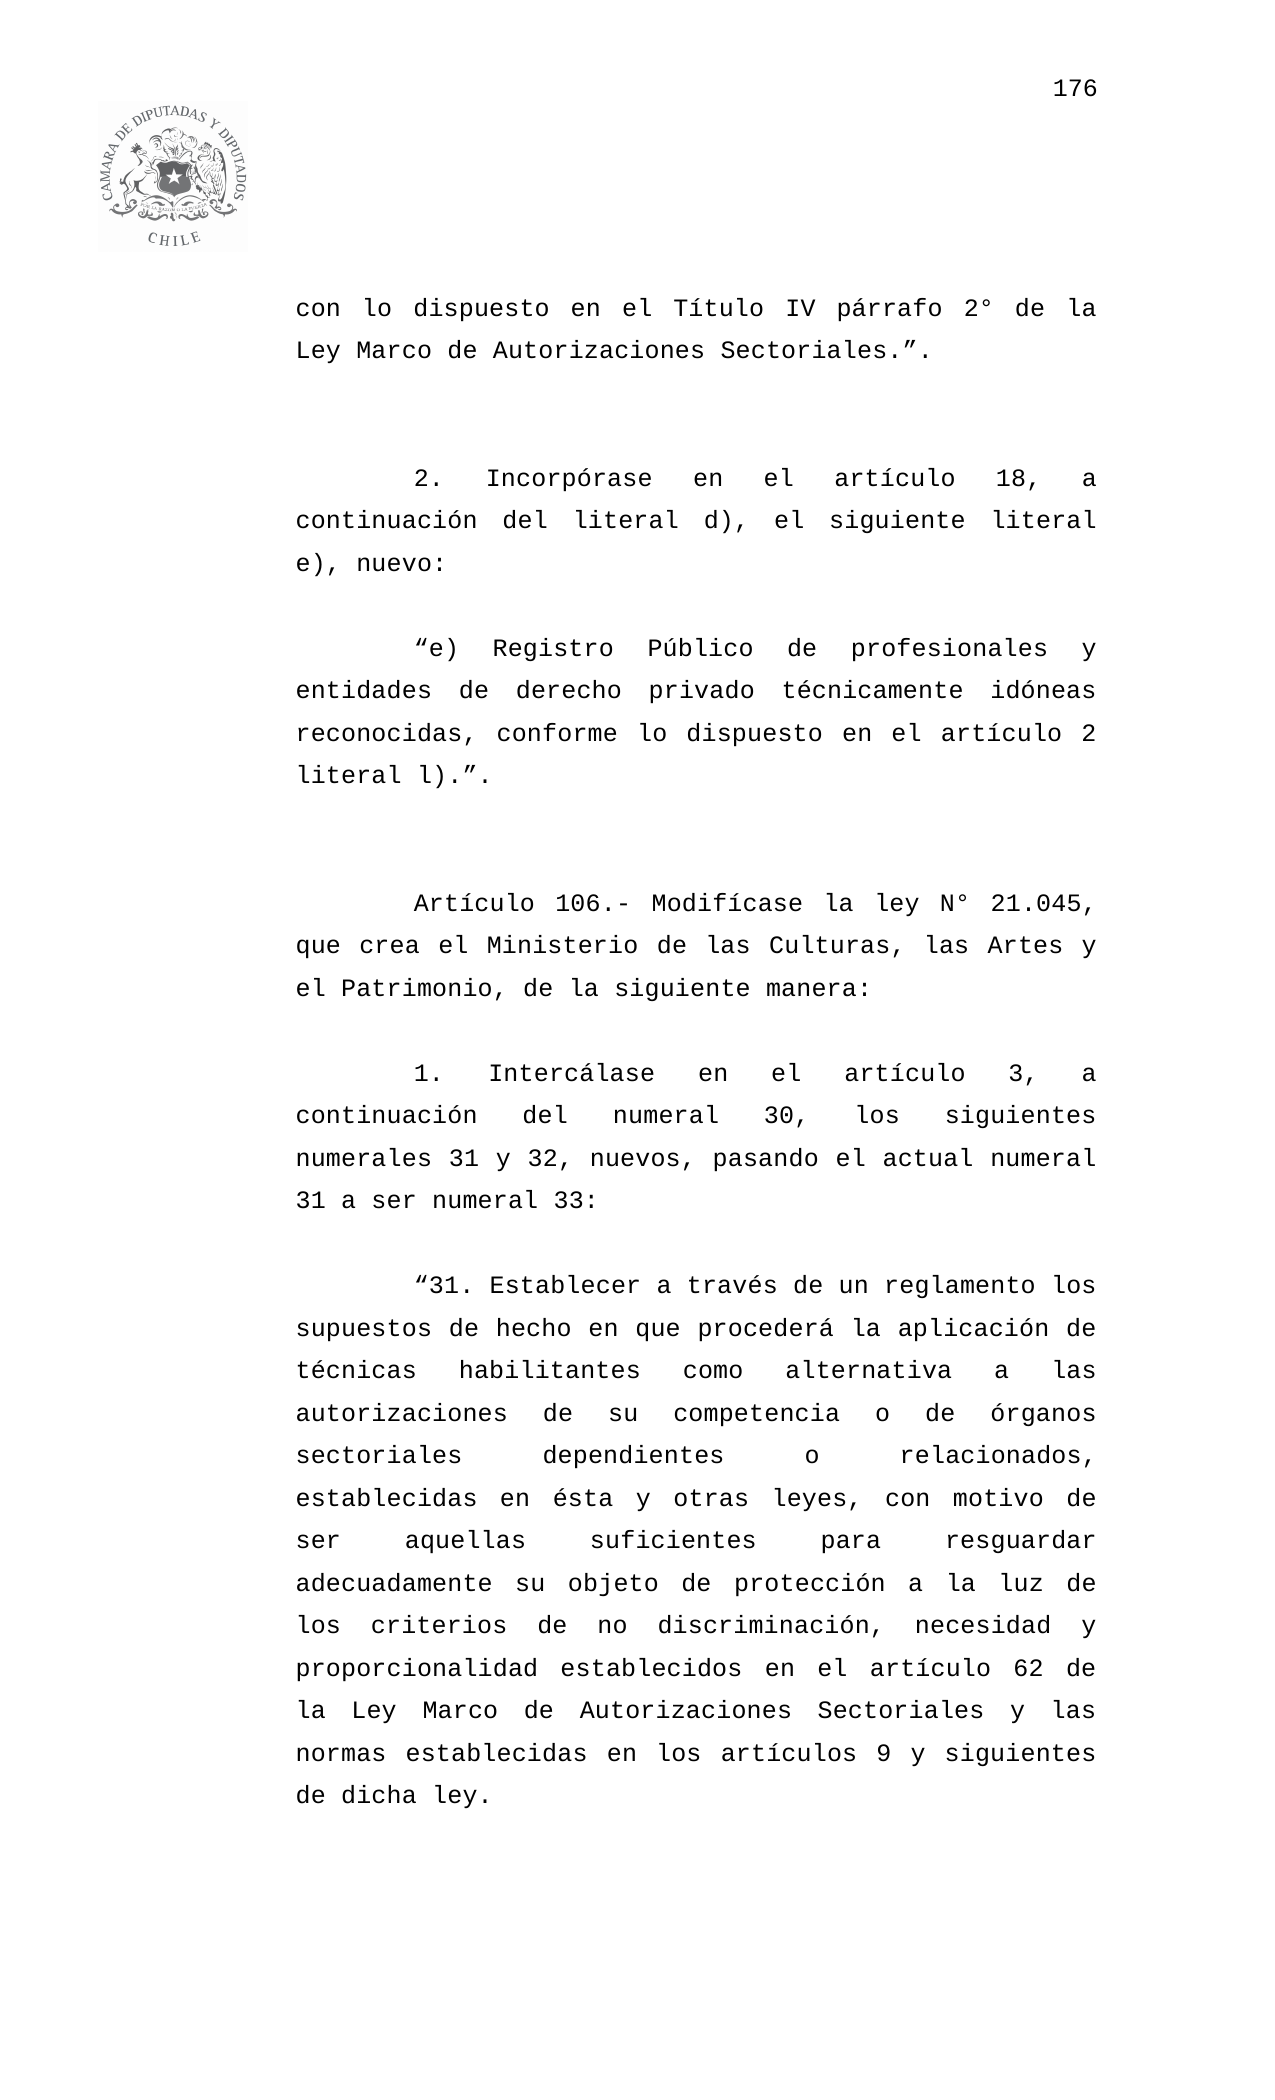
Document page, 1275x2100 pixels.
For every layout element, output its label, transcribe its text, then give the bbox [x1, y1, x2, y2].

picture [97, 101, 249, 252]
text “e) Registro Público de profesionales y entidades de derecho privado técnicamente idóneas reconocidas, conforme lo dispuesto en el artículo 2 literal l).”. [295, 635, 1098, 791]
text “31. Establecer a través de un reglamento los supuestos de hecho en que procederá la aplicación de técnicas habilitantes como alternativa a las autorizaciones de su competencia o de órganos sectoriales dependientes o relacionados, establecidas en ésta y otras leyes, con motivo de ser aquellas suficientes para resguardar adecuadamente su objeto de protección a la luz de los criterios de no discriminación, necesidad y proporcionalidad establecidos en el artículo 62 de la Ley Marco de Autorizaciones Sectoriales y las normas establecidas en los artículos 9 y siguientes de dicha ley. [295, 1273, 1098, 1811]
text Artículo 106.- Modifícase la ley N° 21.045, que crea el Ministerio de las Culturas, las Artes y el Patrimonio, de la siguiente manera: [295, 890, 1098, 1004]
text 2. Incorpórase en el artículo 18, a continuación del literal d), el siguiente literal e), nuevo: [295, 465, 1098, 579]
text 1. Intercálase en el artículo 3, a continuación del numeral 30, los siguientes numerales 31 y 32, nuevos, pasando el actual numeral 31 a ser numeral 33: [295, 1060, 1098, 1216]
